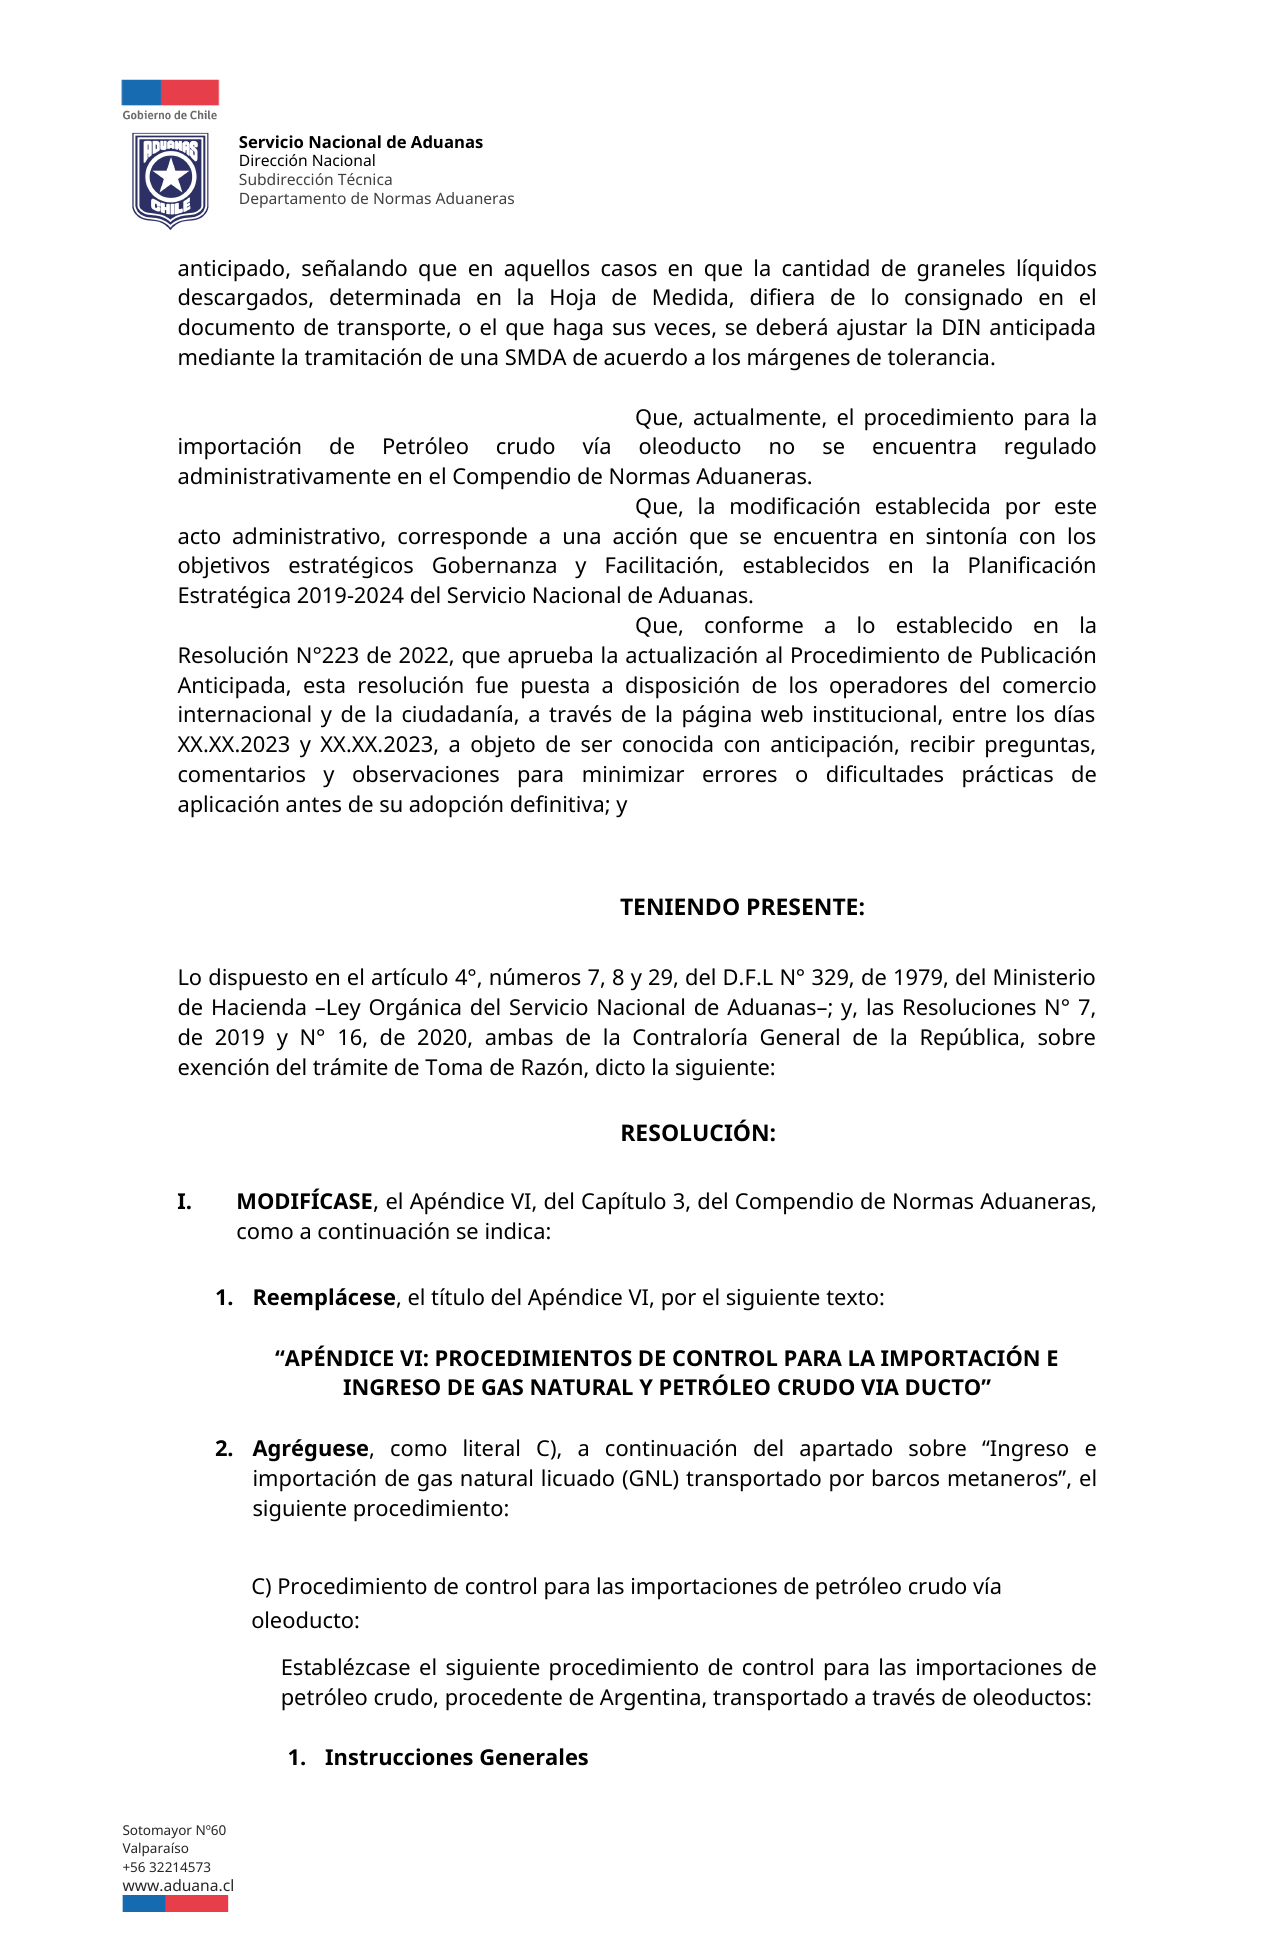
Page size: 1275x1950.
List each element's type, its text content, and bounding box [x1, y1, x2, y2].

list MODIFÍCASE, el Apéndice VI, del Capítulo 3, del Compendio de Normas Aduaneras, como a continuación se indica: [192, 1184, 1098, 1246]
list Reemplácese, el título del Apéndice VI, por el siguiente texto: [215, 1282, 1098, 1311]
text “APÉNDICE VI: PROCEDIMIENTOS DE CONTROL PARA LA IMPORTACIÓN E INGRESO DE GAS NATURAL Y PETRÓLEO CRUDO VIA DUCTO” [236, 1343, 1098, 1402]
picture [118, 73, 223, 234]
picture [122, 1895, 229, 1912]
text Que, conforme a lo establecido en la Resolución N°223 de 2022, que aprueba la actualización al Procedimiento de Publicación Anticipada, esta resolución fue puesta a disposición de los operadores del comercio internacional y de la ciudadanía, a través de la página web institucional, entre los días XX.XX.2023 y XX.XX.2023, a objeto de ser conocida con anticipación, recibir preguntas, comentarios y observaciones para minimizar errores o dificultades prácticas de aplicación antes de su adopción definitiva; y [177, 610, 1098, 818]
text Que, actualmente, el procedimiento para la importación de Petróleo crudo vía oleoducto no se encuentra regulado administrativamente en el Compendio de Normas Aduaneras. [177, 401, 1098, 491]
text TENIENDO PRESENTE: [546, 890, 1098, 922]
text Lo dispuesto en el artículo 4°, números 7, 8 y 29, del D.F.L N° 329, de 1979, del Ministerio de Hacienda –Ley Orgánica del Servicio Nacional de Aduanas–; y, las Resoluciones N° 7, de 2019 y N° 16, de 2020, ambas de la Contraloría General de la República, sobre exención del trámite de Toma de Razón, dicto la siguiente: [177, 962, 1098, 1081]
text Establézcase el siguiente procedimiento de control para las importaciones de petróleo crudo, procedente de Argentina, transportado a través de oleoductos: [281, 1652, 1098, 1712]
list Instrucciones Generales [287, 1742, 1098, 1772]
text C) Procedimiento de control para las importaciones de petróleo crudo vía oleoducto: [251, 1571, 1098, 1635]
list Agréguese, como literal C), a continuación del apartado sobre “Ingreso e importación de gas natural licuado (GNL) transportado por barcos metaneros”, el siguiente procedimiento: [215, 1433, 1098, 1523]
text RESOLUCIÓN: [546, 1117, 1098, 1149]
text Que, la modificación establecida por este acto administrativo, corresponde a una acción que se encuentra en sintonía con los objetivos estratégicos Gobernanza y Facilitación, establecidos en la Planificación Estratégica 2019-2024 del Servicio Nacional de Aduanas. [177, 491, 1098, 610]
